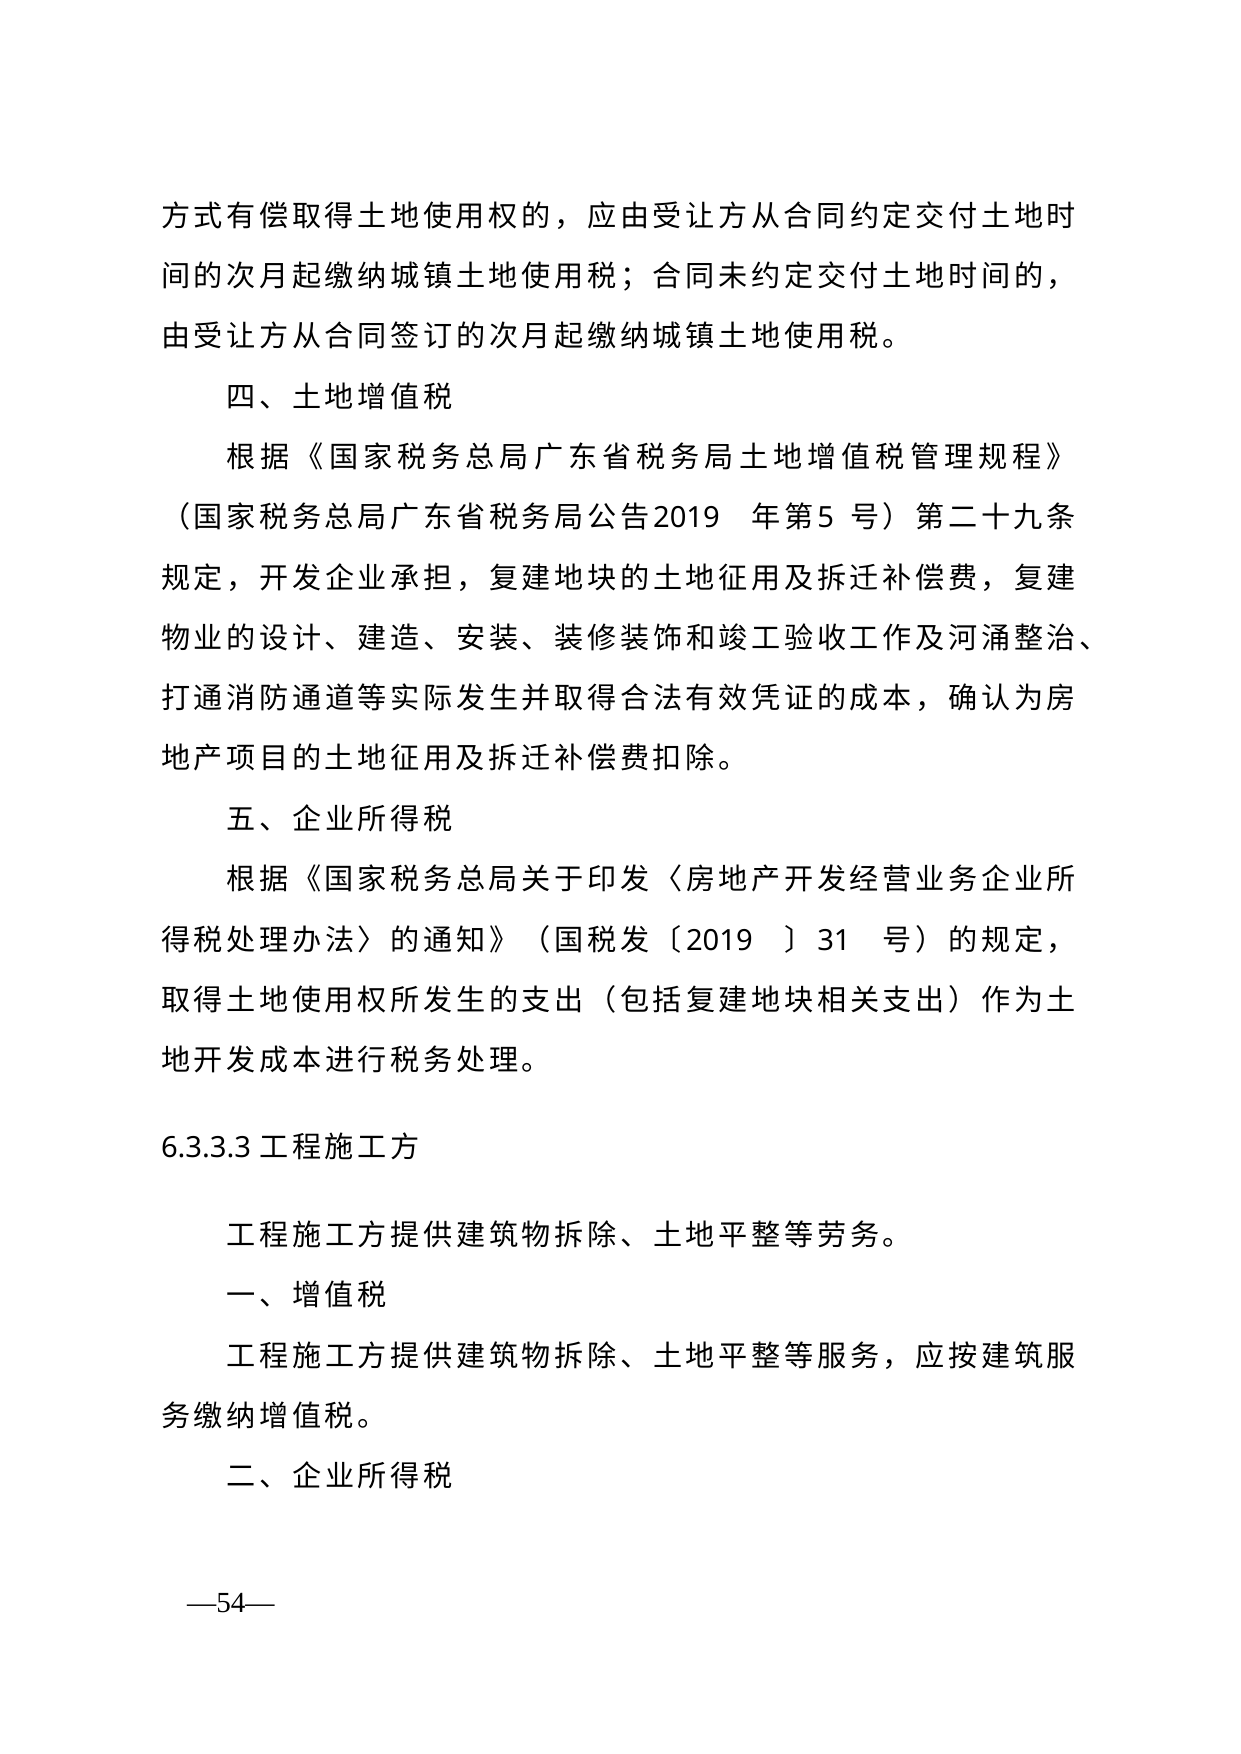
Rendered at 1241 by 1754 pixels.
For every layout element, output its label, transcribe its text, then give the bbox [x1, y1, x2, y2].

text 五、企业所得税 [161, 786, 1079, 847]
text 根据《国家税务总局广东省税务局土地增值税管理规程》（国家税务总局广东省税务局公告2019年第5号）第二十九条规定，开发企业承担，复建地块的土地征用及拆迁补偿费，复建物业的设计、建造、安装、装修装饰和竣工验收工作及河涌整治、打通消防通道等实际发生并取得合法有效凭证的成本，确认为房地产项目的土地征用及拆迁补偿费扣除。 [161, 424, 1079, 786]
text 根据《国家税务总局关于印发〈房地产开发经营业务企业所得税处理办法〉的通知》（国税发〔2019〕31号）的规定，取得土地使用权所发生的支出（包括复建地块相关支出）作为土地开发成本进行税务处理。 [161, 847, 1079, 1088]
subtitle 6.3.3.3 工程施工方 [161, 1115, 1079, 1175]
text 一、增值税 [161, 1263, 1079, 1323]
text 工程施工方提供建筑物拆除、土地平整等服务，应按建筑服务缴纳增值税。 [161, 1323, 1079, 1444]
text 二、企业所得税 [161, 1444, 1079, 1504]
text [161, 183, 1079, 364]
text 四、土地增值税 [161, 364, 1079, 424]
text 工程施工方提供建筑物拆除、土地平整等劳务。 [161, 1202, 1079, 1263]
